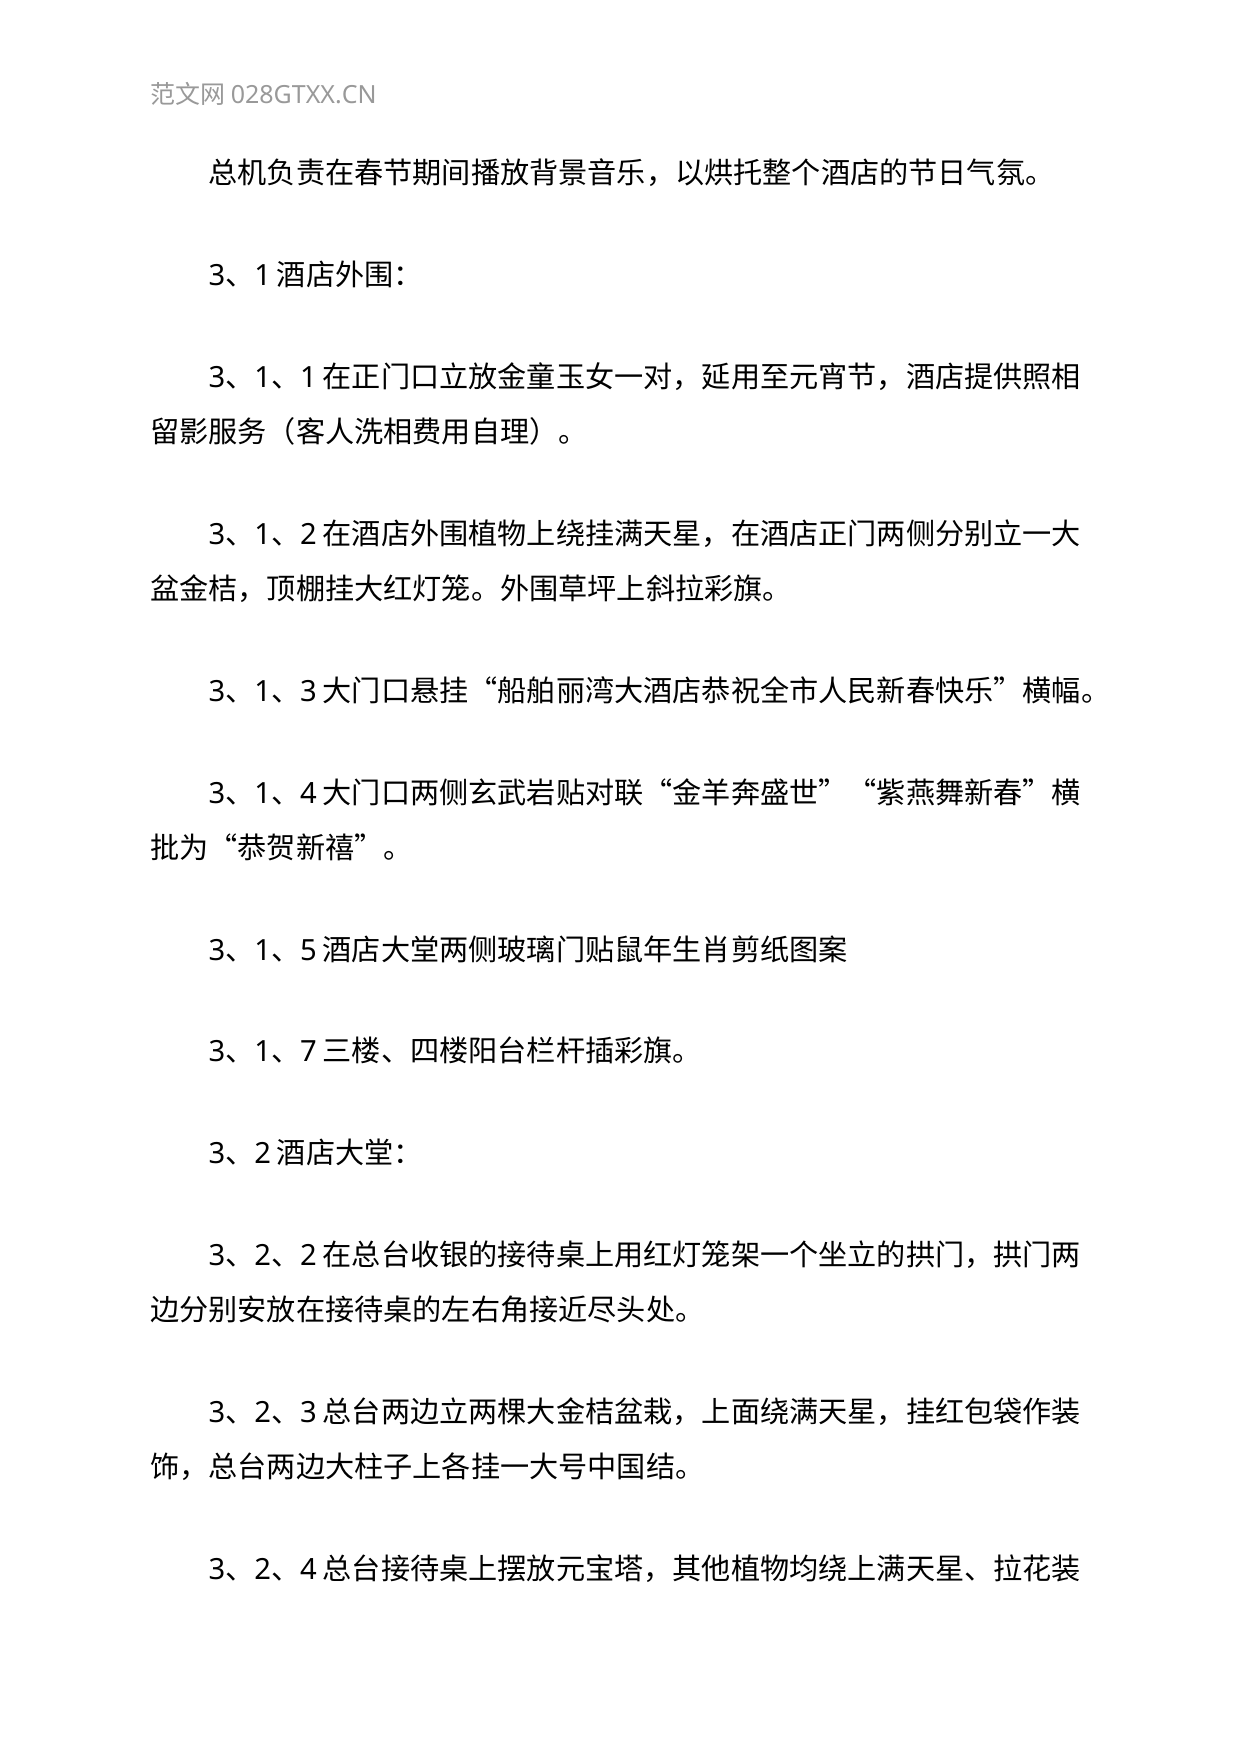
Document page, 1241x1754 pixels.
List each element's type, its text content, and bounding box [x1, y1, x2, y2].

text 3、1、2在酒店外围植物上绕挂满天星，在酒店正门两侧分别立一大盆金桔，顶棚挂大红灯笼。外围草坪上斜拉彩旗。 [150, 511, 1090, 608]
text 3、1、5酒店大堂两侧玻璃门贴鼠年生肖剪纸图案 [150, 926, 1090, 968]
text 3、2、3总台两边立两棵大金桔盆栽，上面绕满天星，挂红包袋作装饰，总台两边大柱子上各挂一大号中国结。 [150, 1389, 1090, 1486]
text 3、1、7三楼、四楼阳台栏杆插彩旗。 [150, 1028, 1090, 1070]
text 3、1、3大门口悬挂“船舶丽湾大酒店恭祝全市人民新春快乐”横幅。 [150, 667, 1090, 710]
text 3、1酒店外围： [150, 252, 1090, 294]
text 3、2、2在总台收银的接待桌上用红灯笼架一个坐立的拱门，拱门两边分别安放在接待桌的左右角接近尽头处。 [150, 1232, 1090, 1329]
text 3、2酒店大堂： [150, 1130, 1090, 1172]
text 3、1、1在正门口立放金童玉女一对，延用至元宵节，酒店提供照相留影服务（客人洗相费用自理）。 [150, 354, 1090, 451]
text 3、1、4大门口两侧玄武岩贴对联“金羊奔盛世”“紫燕舞新春”横批为“恭贺新禧”。 [150, 769, 1090, 867]
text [150, 1546, 1090, 1588]
text 总机负责在春节期间播放背景音乐，以烘托整个酒店的节日气氛。 [150, 150, 1090, 192]
